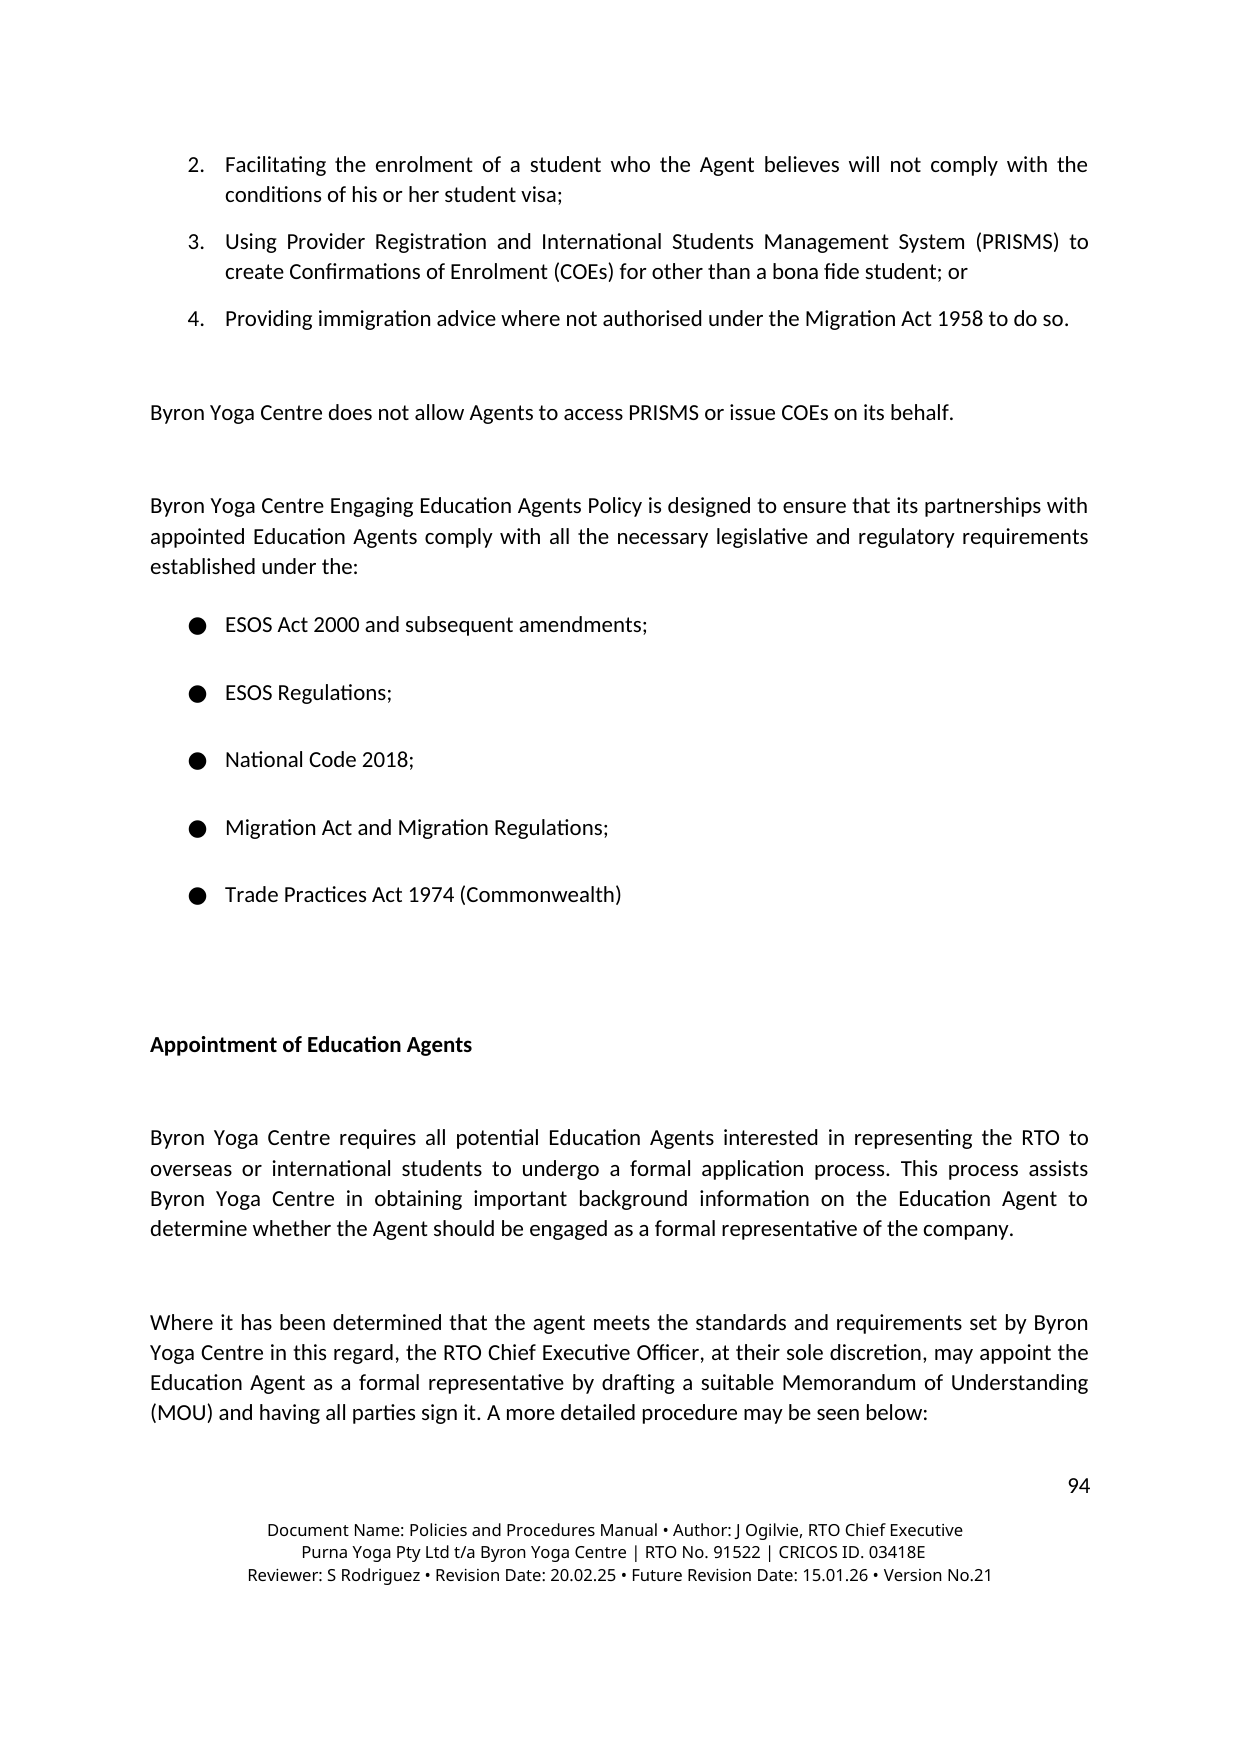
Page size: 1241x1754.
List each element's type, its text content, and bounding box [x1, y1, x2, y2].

text Byron Yoga Centre does not allow Agents to access PRISMS or issue COEs on its behalf. [150, 398, 1090, 426]
list National Code 2018; [187, 734, 1090, 781]
text Byron Yoga Centre Engaging Education Agents Policy is designed to ensure that its partnerships with appointed Education Agents comply with all the necessary legislative and regulatory requirements established under the: [150, 492, 1090, 580]
list Providing immigration advice where not authorised under the Migration Act 1958 to do so. [187, 304, 1090, 332]
list Using Provider Registration and International Students Management System (PRISMS) to create Confirmations of Enrolment (COEs) for other than a bona fide student; or [187, 227, 1090, 285]
list Facilitating the enrolment of a student who the Agent believes will not comply with the conditions of his or her student visa; [187, 150, 1090, 208]
text Appointment of Education Agents [150, 1030, 1090, 1058]
list ESOS Regulations; [187, 666, 1090, 713]
text Byron Yoga Centre requires all potential Education Agents interested in representing the RTO to overseas or international students to undergo a formal application process. This process assists Byron Yoga Centre in obtaining important background information on the Education Agent to determine whether the Agent should be engaged as a formal representative of the company. [150, 1123, 1090, 1242]
list Migration Act and Migration Regulations; [187, 801, 1090, 848]
list ESOS Act 2000 and subsequent amendments; [187, 599, 1090, 646]
text Where it has been determined that the agent meets the standards and requirements set by Byron Yoga Centre in this regard, the RTO Chief Executive Officer, at their sole discretion, may appoint the Education Agent as a formal representative by drafting a suitable Memorandum of Understanding (MOU) and having all parties sign it. A more detailed procedure may be seen below: [150, 1308, 1090, 1426]
list Trade Practices Act 1974 (Commonwealth) [187, 868, 1090, 916]
